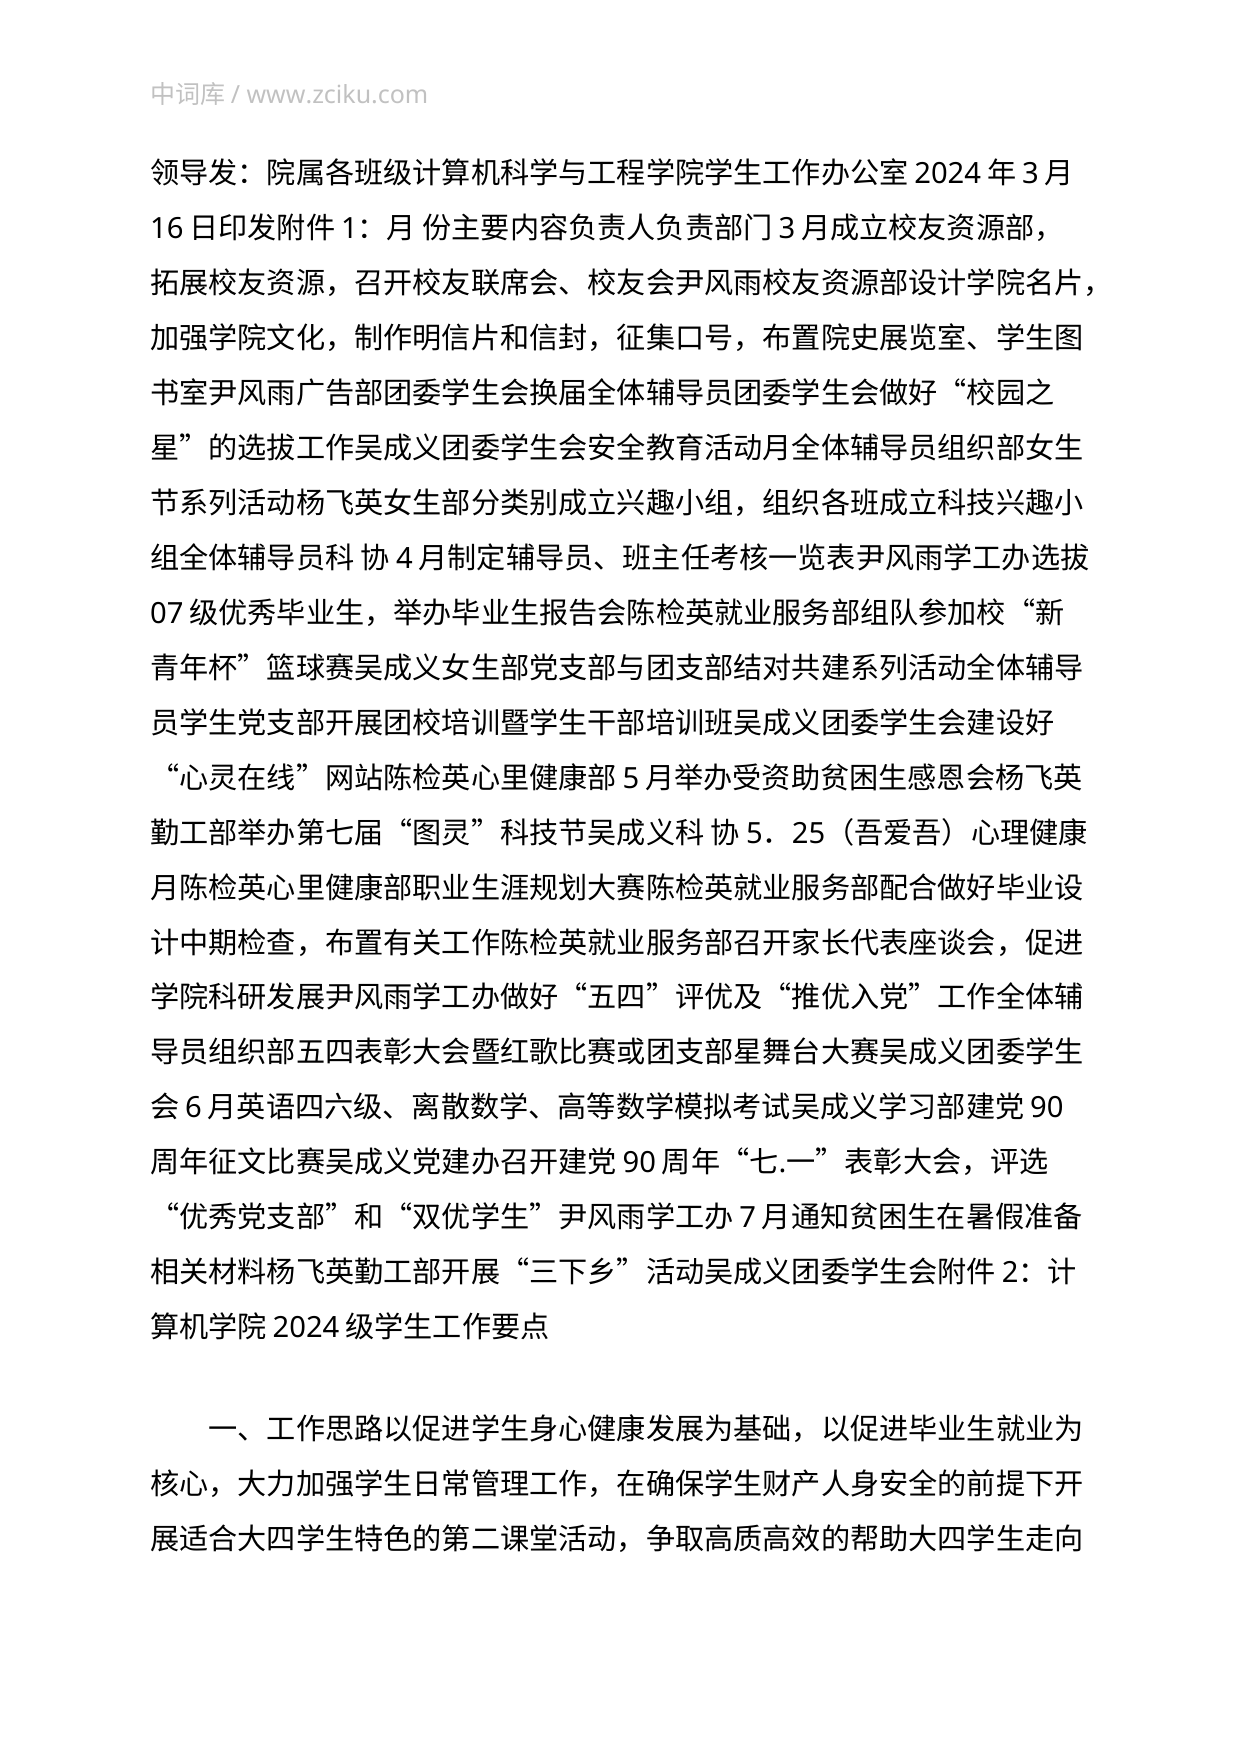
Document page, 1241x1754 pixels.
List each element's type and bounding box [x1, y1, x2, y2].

text [150, 150, 1090, 1346]
text [150, 1406, 1090, 1558]
